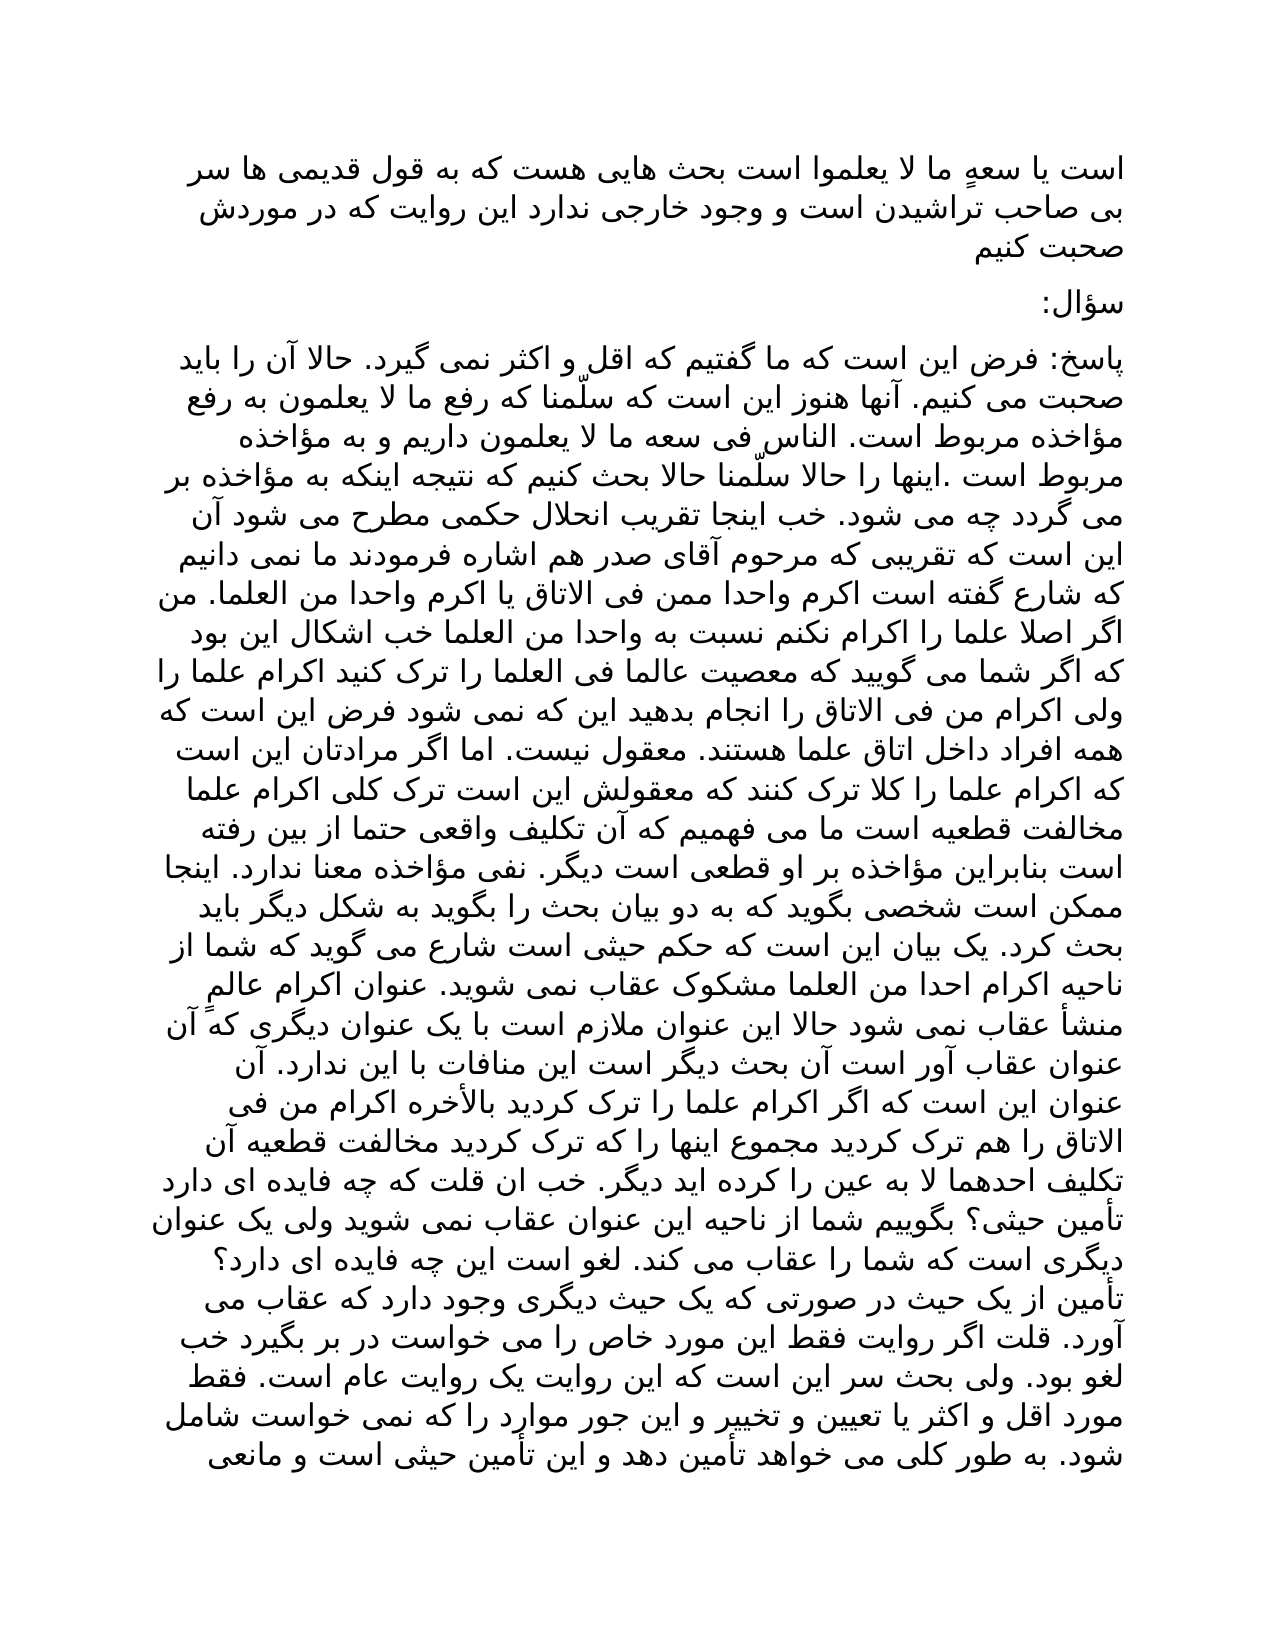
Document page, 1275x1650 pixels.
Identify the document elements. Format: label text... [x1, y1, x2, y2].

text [150, 340, 1125, 1473]
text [150, 150, 1125, 265]
text سؤال: [150, 284, 1125, 321]
